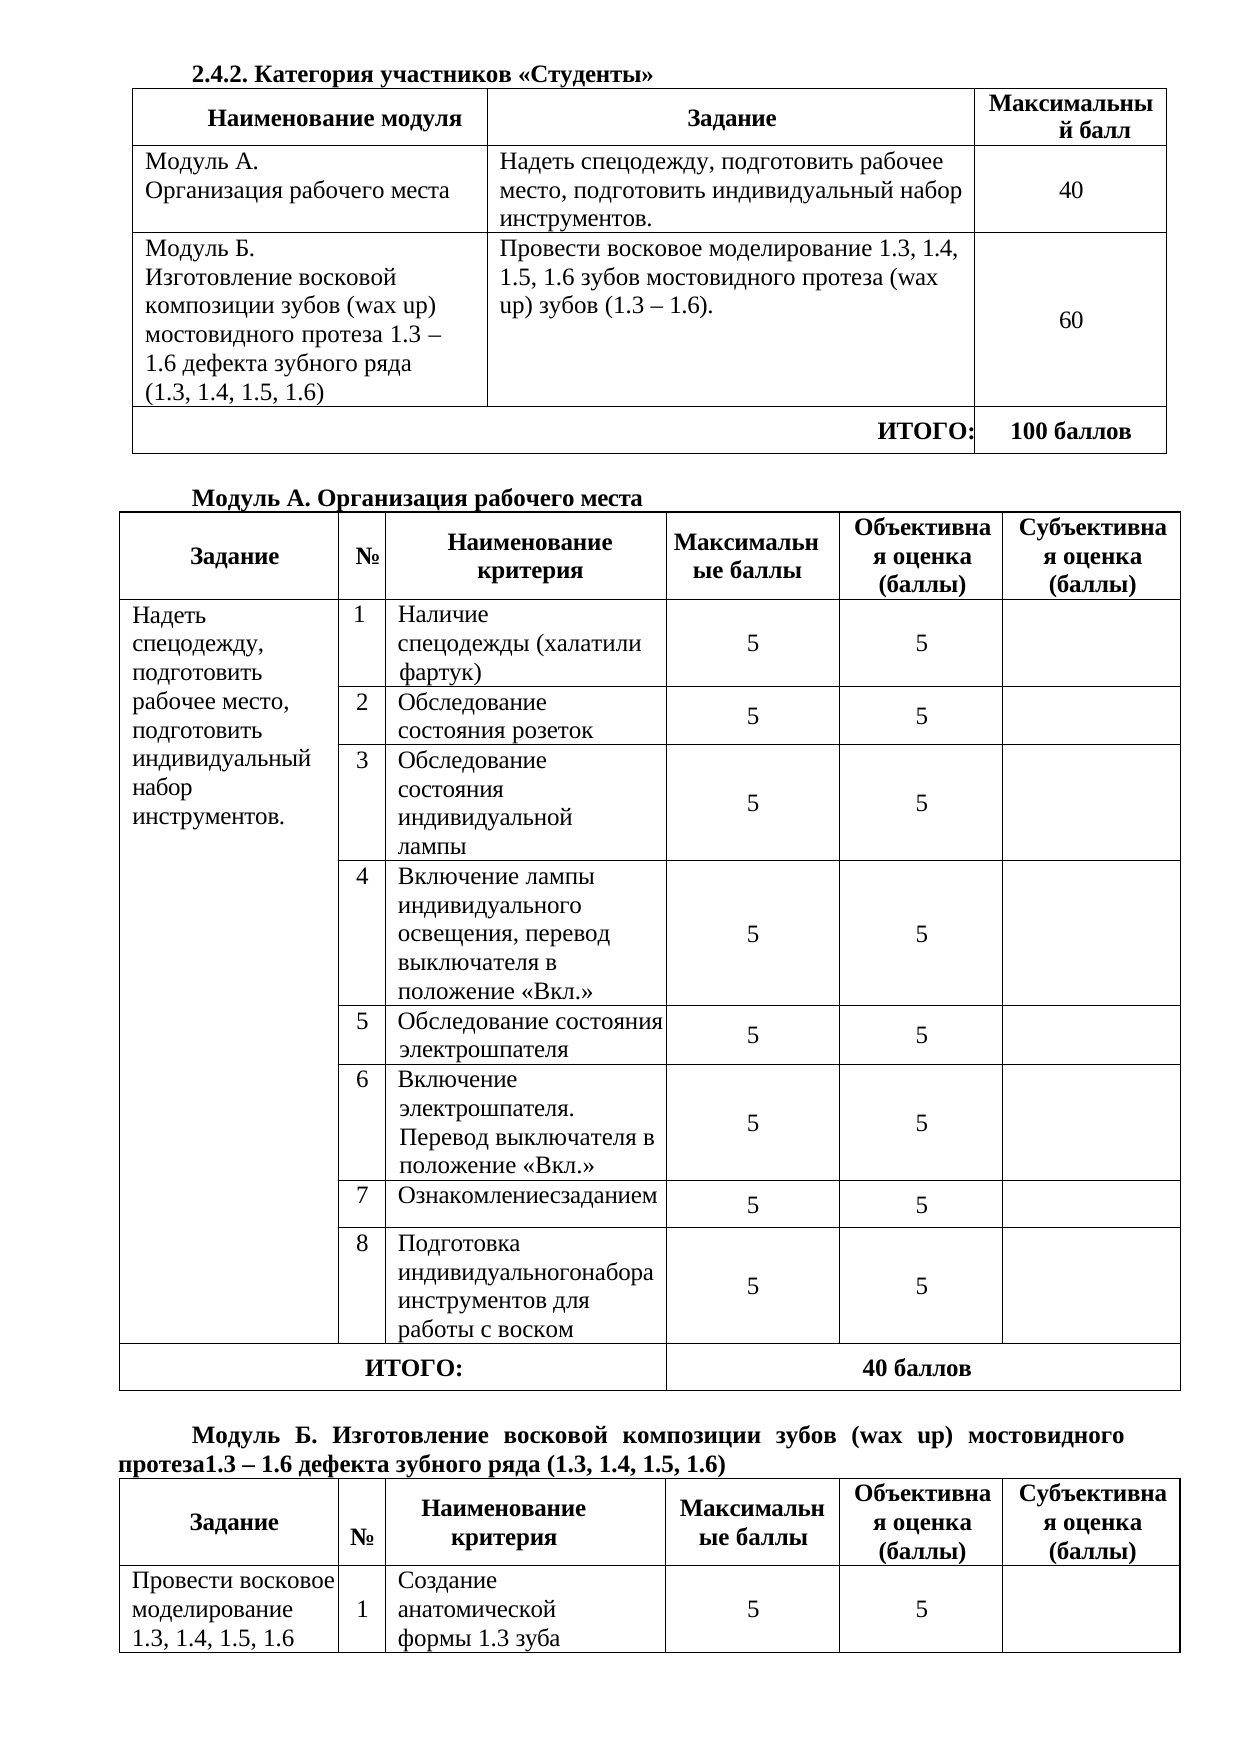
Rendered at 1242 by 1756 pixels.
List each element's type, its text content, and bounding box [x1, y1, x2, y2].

table_cell [1003, 1006, 1180, 1064]
table_cell 1 [339, 1566, 385, 1652]
table_cell Провести восковое моделирование 1.3, 1.4, 1.5, 1.6 зубов мостовидного протеза (wax up) зубов (1.3 – 1.6). [488, 233, 974, 406]
table_cell Подготовка индивидуальногонабора инструментов для работы с воском [386, 1228, 666, 1343]
text Модуль А. Организация рабочего места [192, 483, 1197, 511]
table_cell 5 [667, 600, 839, 686]
table_header Объективна я оценка (баллы) [840, 1479, 1002, 1565]
table_cell 5 [667, 745, 839, 860]
table_cell 4 [339, 861, 385, 1005]
table_header Наименование критерия [386, 513, 666, 599]
table_header Объективна я оценка (баллы) [840, 513, 1002, 599]
table_cell Включение лампы индивидуального освещения, перевод выключателя в положение «Вкл.» [386, 861, 666, 1005]
table_cell 3 [339, 745, 385, 860]
table_header Максимальны й балл [975, 89, 1166, 145]
table_cell 40 баллов [667, 1344, 1180, 1390]
table_cell 6 [339, 1065, 385, 1180]
table_cell Обследование состояния электрошпателя [386, 1006, 666, 1064]
table_header № [339, 513, 385, 599]
table_cell Обследование состояния розеток [386, 687, 666, 744]
table_cell ИТОГО: [120, 1344, 666, 1390]
table_cell Включение электрошпателя. Перевод выключателя в положение «Вкл.» [386, 1065, 666, 1180]
table_cell 5 [840, 600, 1002, 686]
table_cell ИТОГО: [133, 407, 974, 453]
table_cell 5 [840, 1228, 1002, 1343]
table_cell 5 [840, 745, 1002, 860]
table_cell 100 баллов [975, 407, 1166, 453]
table_cell 5 [667, 1006, 839, 1064]
table_header Задание [488, 89, 974, 145]
table_cell 5 [840, 1181, 1002, 1227]
table_cell Модуль А. Организация рабочего места [133, 146, 487, 232]
table_cell [1003, 861, 1180, 1005]
table_header № [339, 1479, 385, 1565]
table_cell [1003, 600, 1180, 686]
text Модуль Б. Изготовление восковой композиции зубов (wax up) мостовидного протеза1.3 – 1.6 дефекта зубного ряда (1.3, 1.4, 1.5, 1.6) [118, 1420, 1141, 1478]
table_cell 5 [667, 1181, 839, 1227]
list Категория участников «Студенты» [192, 59, 1197, 87]
table_cell Надеть спецодежду, подготовить рабочее место, подготовить индивидуальный набор инструментов. [488, 146, 974, 232]
table_header Максимальн ые баллы [667, 513, 839, 599]
table_cell 5 [840, 687, 1002, 744]
table_header Наименование модуля [133, 89, 487, 145]
table_header Задание [120, 1479, 338, 1565]
table_cell Ознакомлениесзаданием [386, 1181, 666, 1227]
table_header Субъективна я оценка (баллы) [1003, 513, 1180, 599]
table_cell 7 [339, 1181, 385, 1227]
table_cell 2 [339, 687, 385, 744]
table_header Максимальн ые баллы [666, 1479, 839, 1565]
table_cell 5 [667, 1065, 839, 1180]
table_cell 5 [667, 861, 839, 1005]
table_cell Модуль Б. Изготовление восковой композиции зубов (wax up) мостовидного протеза 1.3 – 1.6 дефекта зубного ряда (1.3, 1.4, 1.5, 1.6) [133, 233, 487, 406]
table_cell 5 [667, 1228, 839, 1343]
table_cell 8 [339, 1228, 385, 1343]
table_cell [1003, 687, 1180, 744]
table_header Наименование критерия [386, 1479, 665, 1565]
table_cell [1003, 1181, 1180, 1227]
table_cell Провести восковое моделирование 1.3, 1.4, 1.5, 1.6 [120, 1566, 338, 1652]
table_cell 40 [975, 146, 1166, 232]
table_cell [1003, 1065, 1180, 1180]
table_cell Надеть спецодежду, подготовить рабочее место, подготовить индивидуальный набор инструментов. [120, 600, 338, 1343]
table_cell [1003, 1228, 1180, 1343]
table_header Задание [120, 513, 338, 599]
table_cell [1003, 1566, 1179, 1652]
table_header Субъективна я оценка (баллы) [1003, 1479, 1179, 1565]
table_cell 60 [975, 233, 1166, 406]
table_cell Создание анатомической формы 1.3 зуба [386, 1566, 665, 1652]
table_cell Обследование состояния индивидуальной лампы [386, 745, 666, 860]
table_cell 1 [339, 600, 385, 686]
table_cell 5 [339, 1006, 385, 1064]
table_cell 5 [840, 1006, 1002, 1064]
table_cell 5 [840, 1566, 1002, 1652]
table_cell [1003, 745, 1180, 860]
table_cell 5 [840, 861, 1002, 1005]
table_cell 5 [667, 687, 839, 744]
table_cell Наличие спецодежды (халатили фартук) [386, 600, 666, 686]
table_cell 5 [666, 1566, 839, 1652]
table_cell 5 [840, 1065, 1002, 1180]
